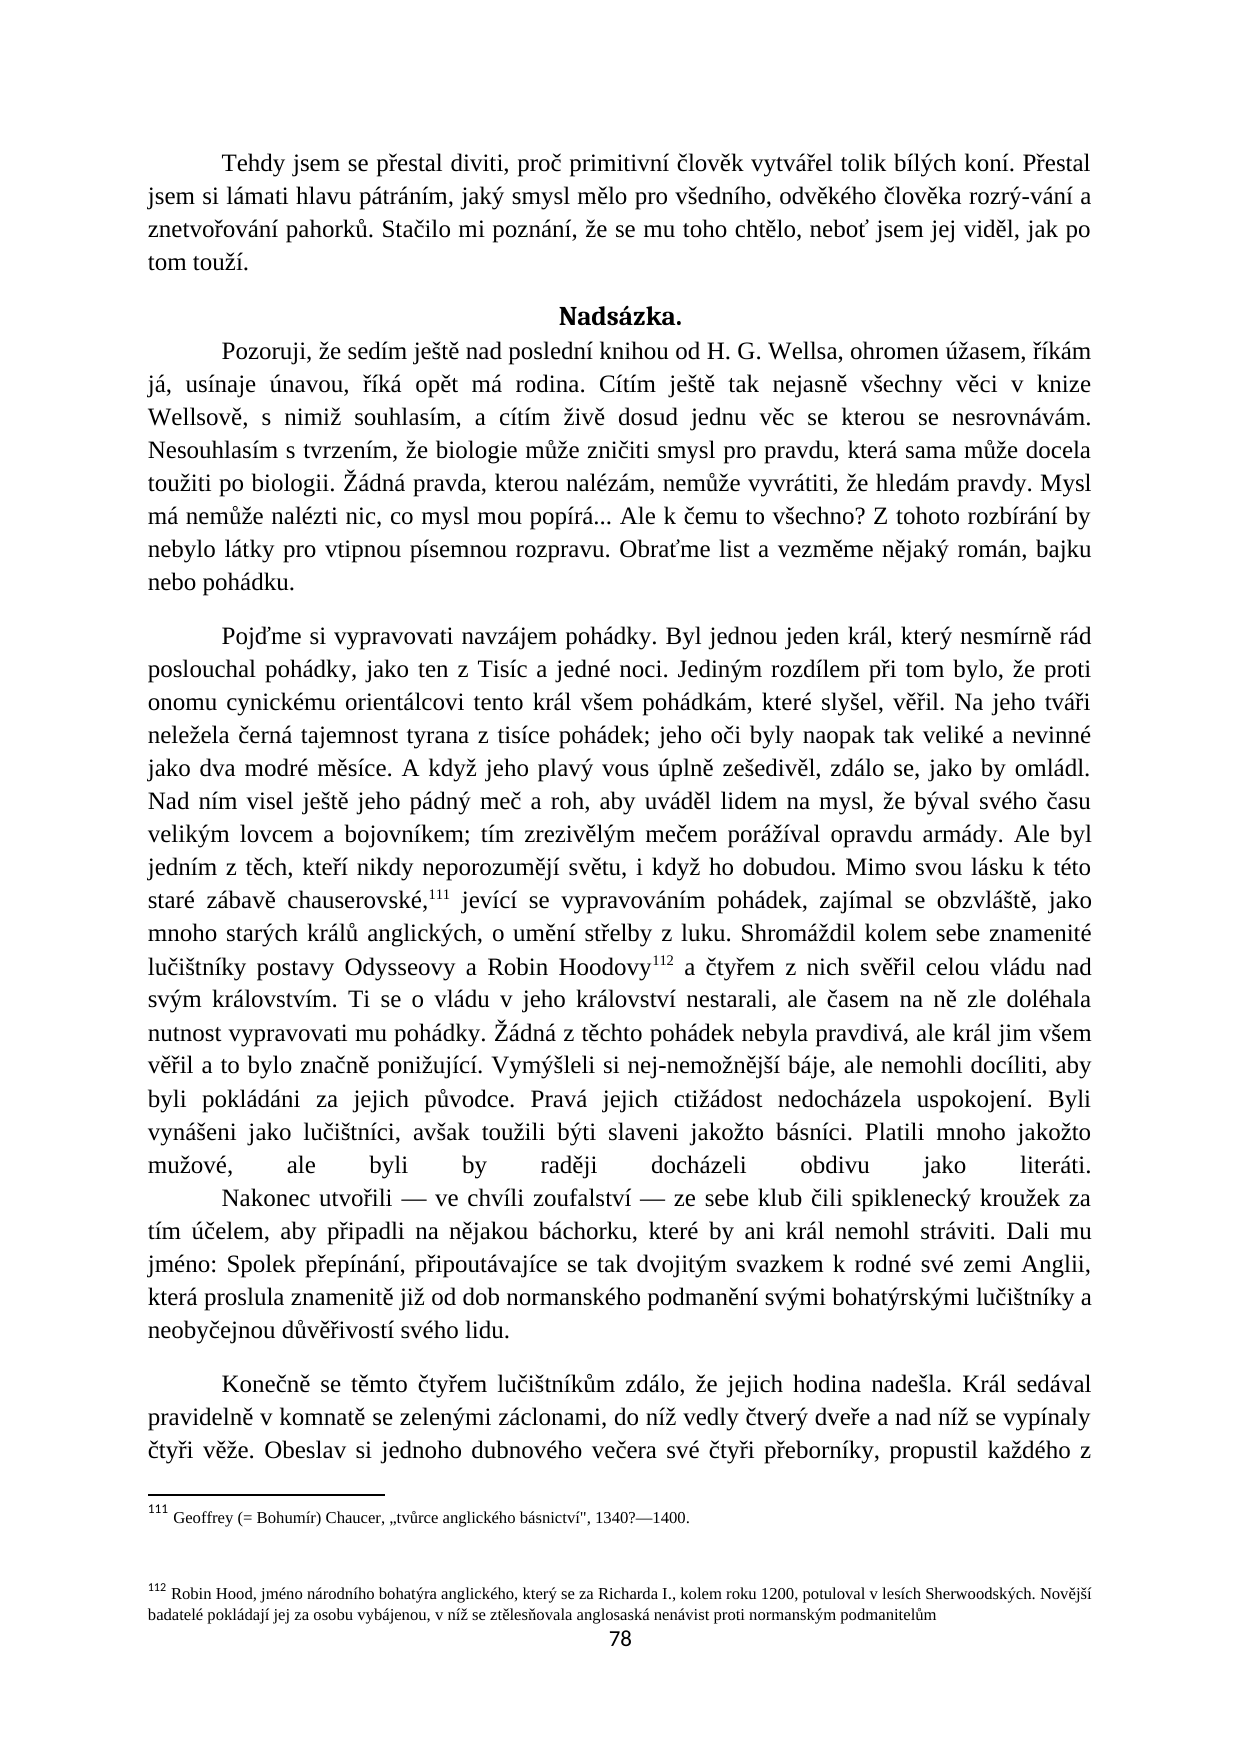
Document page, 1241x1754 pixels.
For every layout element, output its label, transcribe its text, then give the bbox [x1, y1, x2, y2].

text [148, 1369, 1092, 1463]
text Tehdy jsem se přestal diviti, proč primitivní člověk vytvářel tolik bílých koní. Přestal jsem si lámati hlavu pátráním, jaký smysl mělo pro všedního, odvěkého člověka rozrý-vání a znetvořování pahorků. Stačilo mi poznání, že se mu toho chtělo, neboť jsem jej viděl, jak po tom touží. [148, 148, 1092, 276]
text Pojďme si vypravovati navzájem pohádky. Byl jednou jeden král, který nesmírně rád poslouchal pohádky, jako ten z Tisíc a jedné noci. Jediným rozdílem při tom bylo, že proti onomu cynickému orientálcovi tento král všem pohádkám, které slyšel, věřil. Na jeho tváři neležela černá tajemnost tyrana z tisíce pohádek; jeho oči byly naopak tak veliké a nevinné jako dva modré měsíce. A když jeho plavý vous úplně zešedivěl, zdálo se, jako by omládl. Nad ním visel ještě jeho pádný meč a roh, aby uváděl lidem na mysl, že býval svého času velikým lovcem a bojovníkem; tím zrezivělým mečem porážíval opravdu armády. Ale byl jedním z těch, kteří nikdy neporozumějí světu, i když ho dobudou. Mimo svou lásku k této staré zábavě chauserovské, jevící se vypravováním pohádek, zajímal se obzvláště, jako mnoho starých králů anglických, o umění střelby z luku. Shromáždil kolem sebe znamenité lučištníky postavy Odysseovy a Robin Hoodovy a čtyřem z nich svěřil celou vládu nad svým královstvím. Ti se o vládu v jeho království nestarali, ale časem na ně zle doléhala nutnost vypravovati mu pohádky. Žádná z těchto pohádek nebyla pravdivá, ale král jim všem věřil a to bylo značně ponižující. Vymýšleli si nej-nemožnější báje, ale nemohli docíliti, aby byli pokládáni za jejich původce. Pravá jejich ctižádost nedocházela uspokojení. Byli vynášeni jako lučištníci, avšak toužili býti slaveni jakožto básníci. Platili mnoho jakožto mužové, ale byli by raději docházeli obdivu jako literáti. Nakonec utvořili — ve chvíli zoufalství — ze sebe klub čili spiklenecký kroužek za tím účelem, aby připadli na nějakou báchorku, které by ani král nemohl stráviti. Dali mu jméno: Spolek přepínání, připoutávajíce se tak dvojitým svazkem k rodné své zemi Anglii, která proslula znamenitě již od dob normanského podmanění svými bohatýrskými lučištníky a neobyčejnou důvěřivostí svého lidu. [148, 621, 1092, 1343]
subtitle Nadsázka. [148, 301, 1092, 332]
text Pozoruji, že sedím ještě nad poslední knihou od H. G. Wellsa, ohromen úžasem, říkám já, usínaje únavou, říká opět má rodina. Cítím ještě tak nejasně všechny věci v knize Wellsově, s nimiž souhlasím, a cítím živě dosud jednu věc se kterou se nesrovnávám. Nesouhlasím s tvrzením, že biologie může zničiti smysl pro pravdu, která sama může docela toužiti po biologii. Žádná pravda, kterou nalézám, nemůže vyvrátiti, že hledám pravdy. Mysl má nemůže nalézti nic, co mysl mou popírá... Ale k čemu to všechno? Z tohoto rozbírání by nebylo látky pro vtipnou písemnou rozpravu. Obraťme list a vezměme nějaký román, bajku nebo pohádku. [148, 336, 1092, 596]
